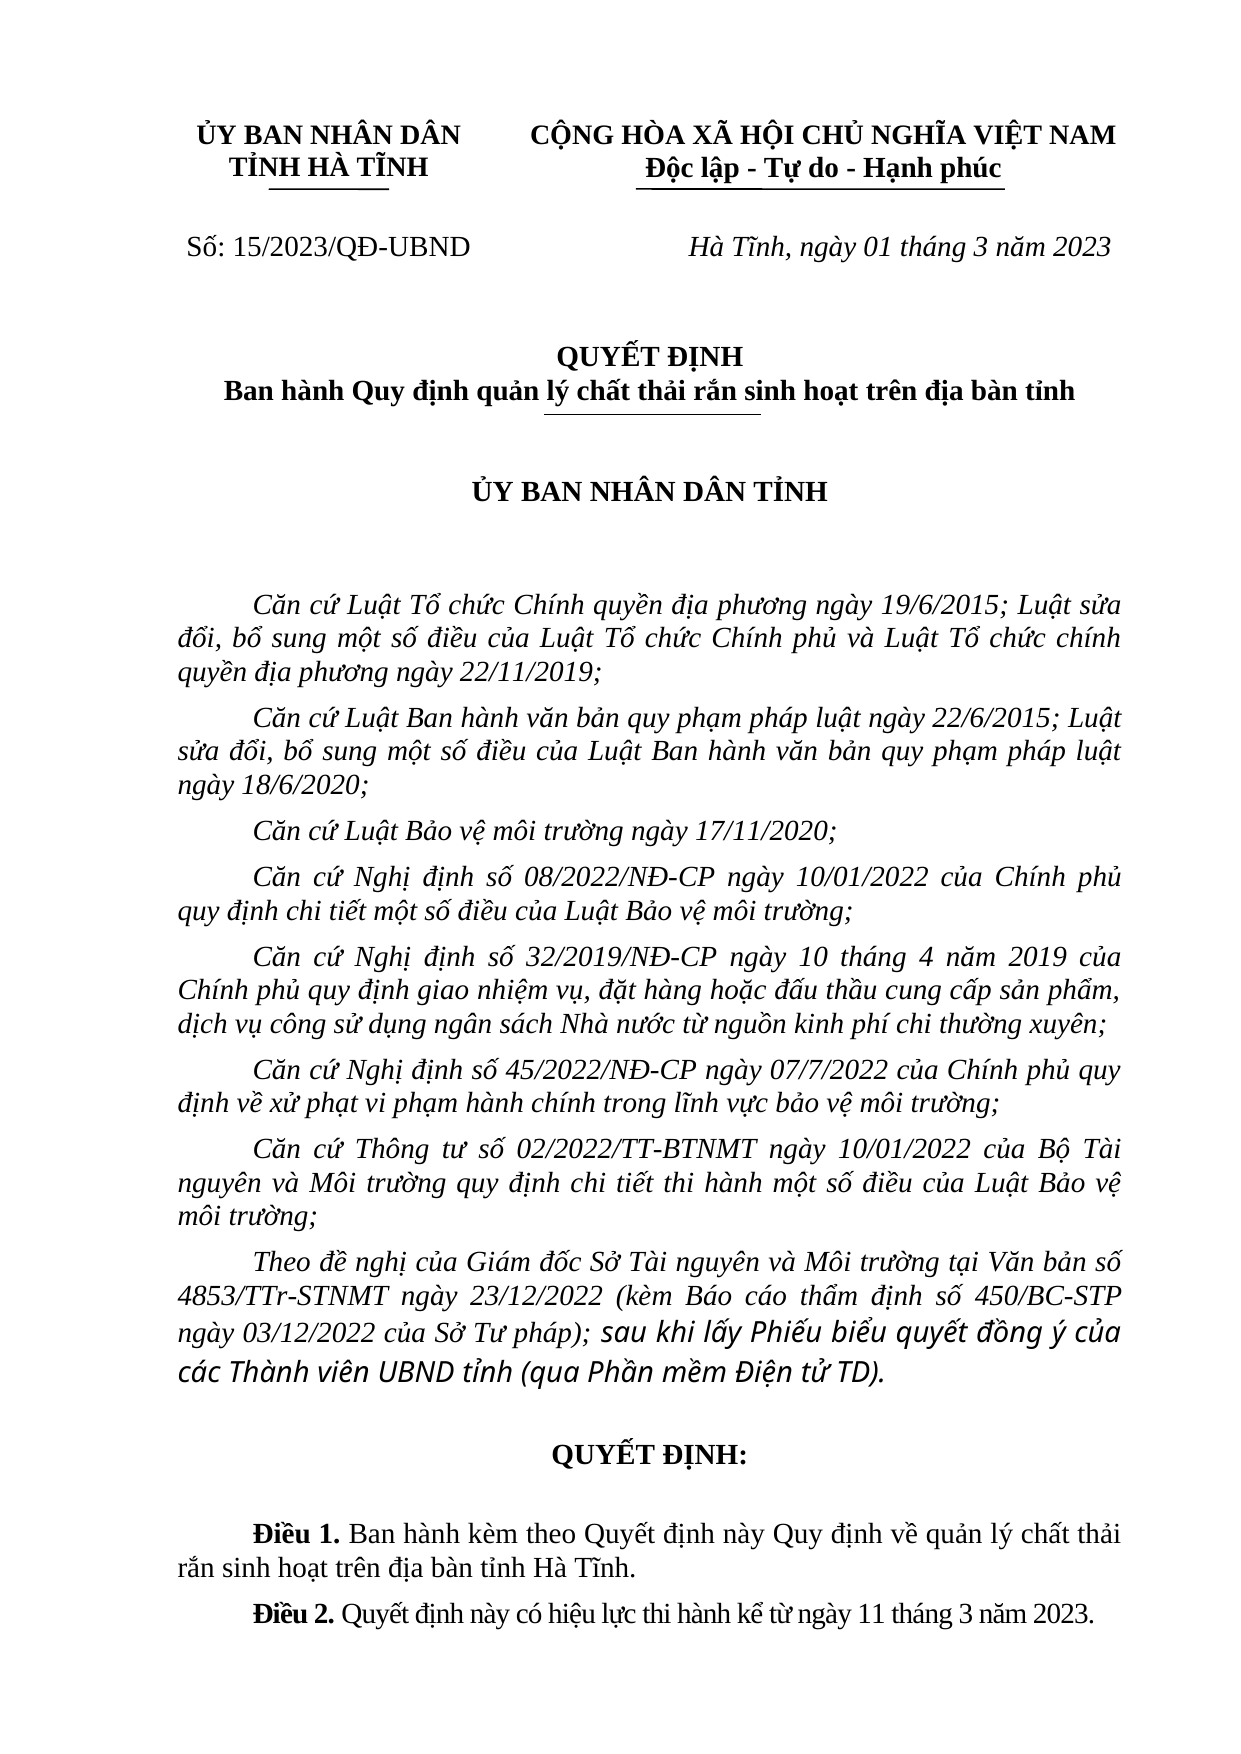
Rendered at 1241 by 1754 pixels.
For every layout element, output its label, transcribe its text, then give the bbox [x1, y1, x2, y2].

text Ban hành Quy định quản lý chất thải rắn sinh hoạt trên địa bàn tỉnh [177, 373, 1122, 407]
text Điều 2. Quyết định này có hiệu lực thi hành kể từ ngày 11 tháng 3 năm 2023. [177, 1596, 1122, 1630]
text Căn cứ Nghị định số 45/2022/NĐ-CP ngày 07/7/2022 của Chính phủ quy định về xử phạt vi phạm hành chính trong lĩnh vực bảo vệ môi trường; [177, 1052, 1122, 1119]
table_cell Hà Tĩnh, ngày 01 tháng 3 năm 2023 [506, 216, 1141, 272]
text QUYẾT ĐỊNH [177, 339, 1122, 373]
table_cell Số: 15/2023/QĐ-UBND [151, 216, 506, 272]
text Căn cứ Luật Ban hành văn bản quy phạm pháp luật ngày 22/6/2015; Luật sửa đổi, bổ sung một số điều của Luật Ban hành văn bản quy phạm pháp luật ngày 18/6/2020; [177, 700, 1122, 801]
text Căn cứ Luật Tổ chức Chính quyền địa phương ngày 19/6/2015; Luật sửa đổi, bổ sung một số điều của Luật Tổ chức Chính phủ và Luật Tổ chức chính quyền địa phương ngày 22/11/2019; [177, 587, 1122, 687]
text QUYẾT ĐỊNH: [177, 1437, 1122, 1471]
text Căn cứ Luật Bảo vệ môi trường ngày 17/11/2020; [177, 813, 1122, 847]
text Theo đề nghị của Giám đốc Sở Tài nguyên và Môi trường tại Văn bản số 4853/TTr-STNMT ngày 23/12/2022 (kèm Báo cáo thẩm định số 450/BC-STP ngày 03/12/2022 của Sở Tư pháp); sau khi lấy Phiếu biểu quyết đồng ý của các Thành viên UBND tỉnh (qua Phần mềm Điện tử TD). [177, 1244, 1122, 1391]
table_header CỘNG HÒA XÃ HỘI CHỦ NGHĨA VIỆT NAM Độc lập - Tự do - Hạnh phúc [506, 118, 1141, 216]
text Căn cứ Nghị định số 32/2019/NĐ-CP ngày 10 tháng 4 năm 2019 của Chính phủ quy định giao nhiệm vụ, đặt hàng hoặc đấu thầu cung cấp sản phẩm, dịch vụ công sử dụng ngân sách Nhà nước từ nguồn kinh phí chi thường xuyên; [177, 939, 1122, 1039]
text Căn cứ Nghị định số 08/2022/NĐ-CP ngày 10/01/2022 của Chính phủ quy định chi tiết một số điều của Luật Bảo vệ môi trường; [177, 859, 1122, 926]
table_header ỦY BAN NHÂN DÂN TỈNH HÀ TĨNH [151, 118, 506, 216]
text Căn cứ Thông tư số 02/2022/TT-BTNMT ngày 10/01/2022 của Bộ Tài nguyên và Môi trường quy định chi tiết thi hành một số điều của Luật Bảo vệ môi trường; [177, 1131, 1122, 1232]
text ỦY BAN NHÂN DÂN TỈNH [177, 474, 1122, 507]
text Điều 1. Ban hành kèm theo Quyết định này Quy định về quản lý chất thải rắn sinh hoạt trên địa bàn tỉnh Hà Tĩnh. [177, 1517, 1122, 1584]
